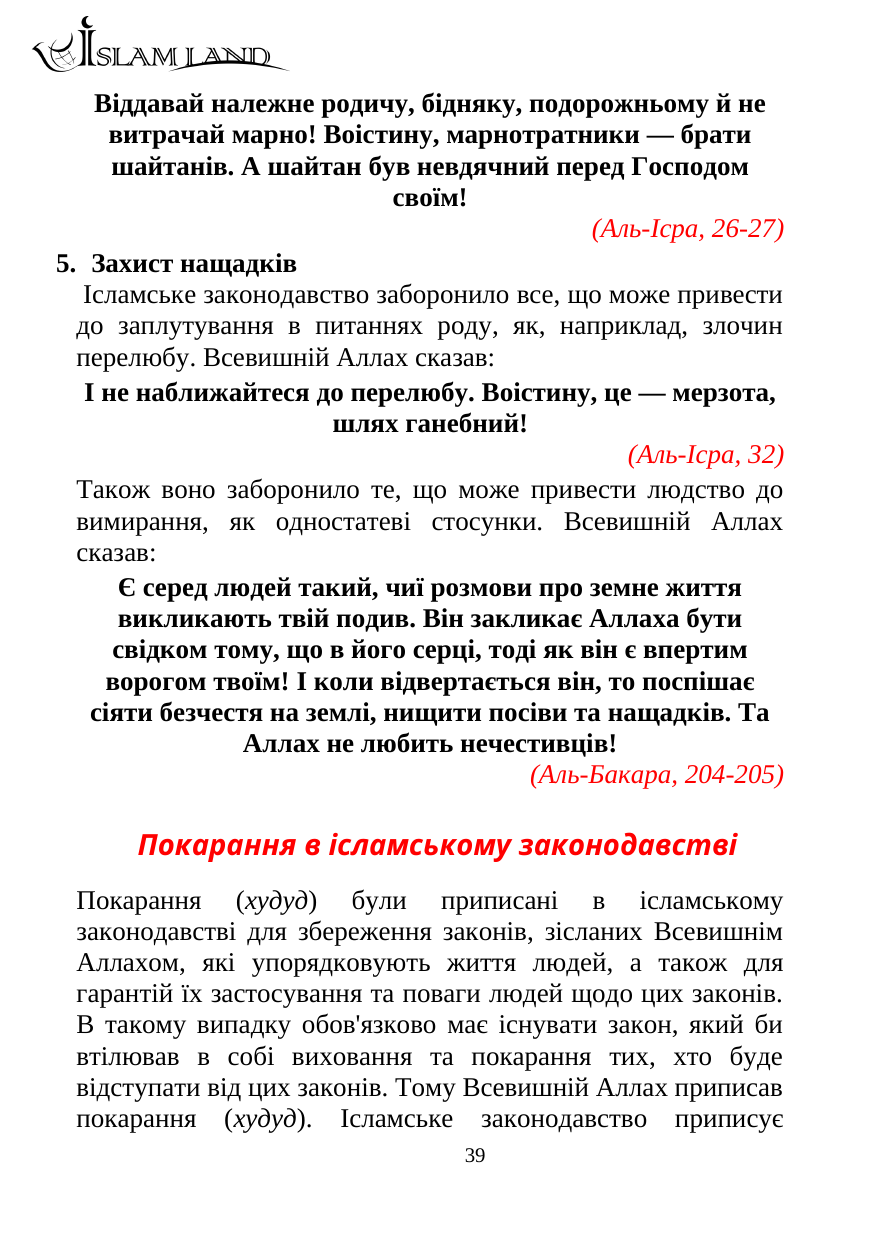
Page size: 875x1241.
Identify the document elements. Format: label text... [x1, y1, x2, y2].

subtitle Є серед людей такий, чиї розмови про земне життя викликають твiй подив. Вiн закликає Аллаха бути свiдком тому, що в його серцi, тодi як вiн є впертим ворогом твоїм! I коли вiдвертається вiн, то поспiшає сiяти безчестя на землi, нищити посiви та нащадкiв. Та Аллах не любить нечестивцiв! [76, 571, 784, 758]
text (Аль-Ісра, 32) [76, 438, 784, 469]
picture [31, 16, 291, 72]
text Покарання в ісламському законодавстві [91, 824, 784, 864]
list Захист нащадків [76, 247, 784, 278]
subtitle I не наближайтеся до перелюбу. Воiстину, це — мерзота, шлях ганебний! [76, 376, 784, 438]
subtitle Вiддавай належне родичу, бiдняку, подорожньому й не витрачай марно! Воiстину, марнотратники — брати шайтанiв. А шайтан був невдячний перед Господом своїм! [76, 87, 784, 212]
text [76, 884, 784, 1133]
text (Аль-Бакара, 204-205) [76, 758, 784, 789]
text Також воно заборонило те, що може привести людство до вимирання, як одностатеві стосунки. Всевишній Аллах сказав: [76, 473, 784, 567]
text (Аль-Ісра, 26-27) [76, 212, 784, 243]
text Ісламське законодавство заборонило все, що може привести до заплутування в питаннях роду, як, наприклад, злочин перелюбу. Всевишній Аллах сказав: [76, 278, 784, 372]
